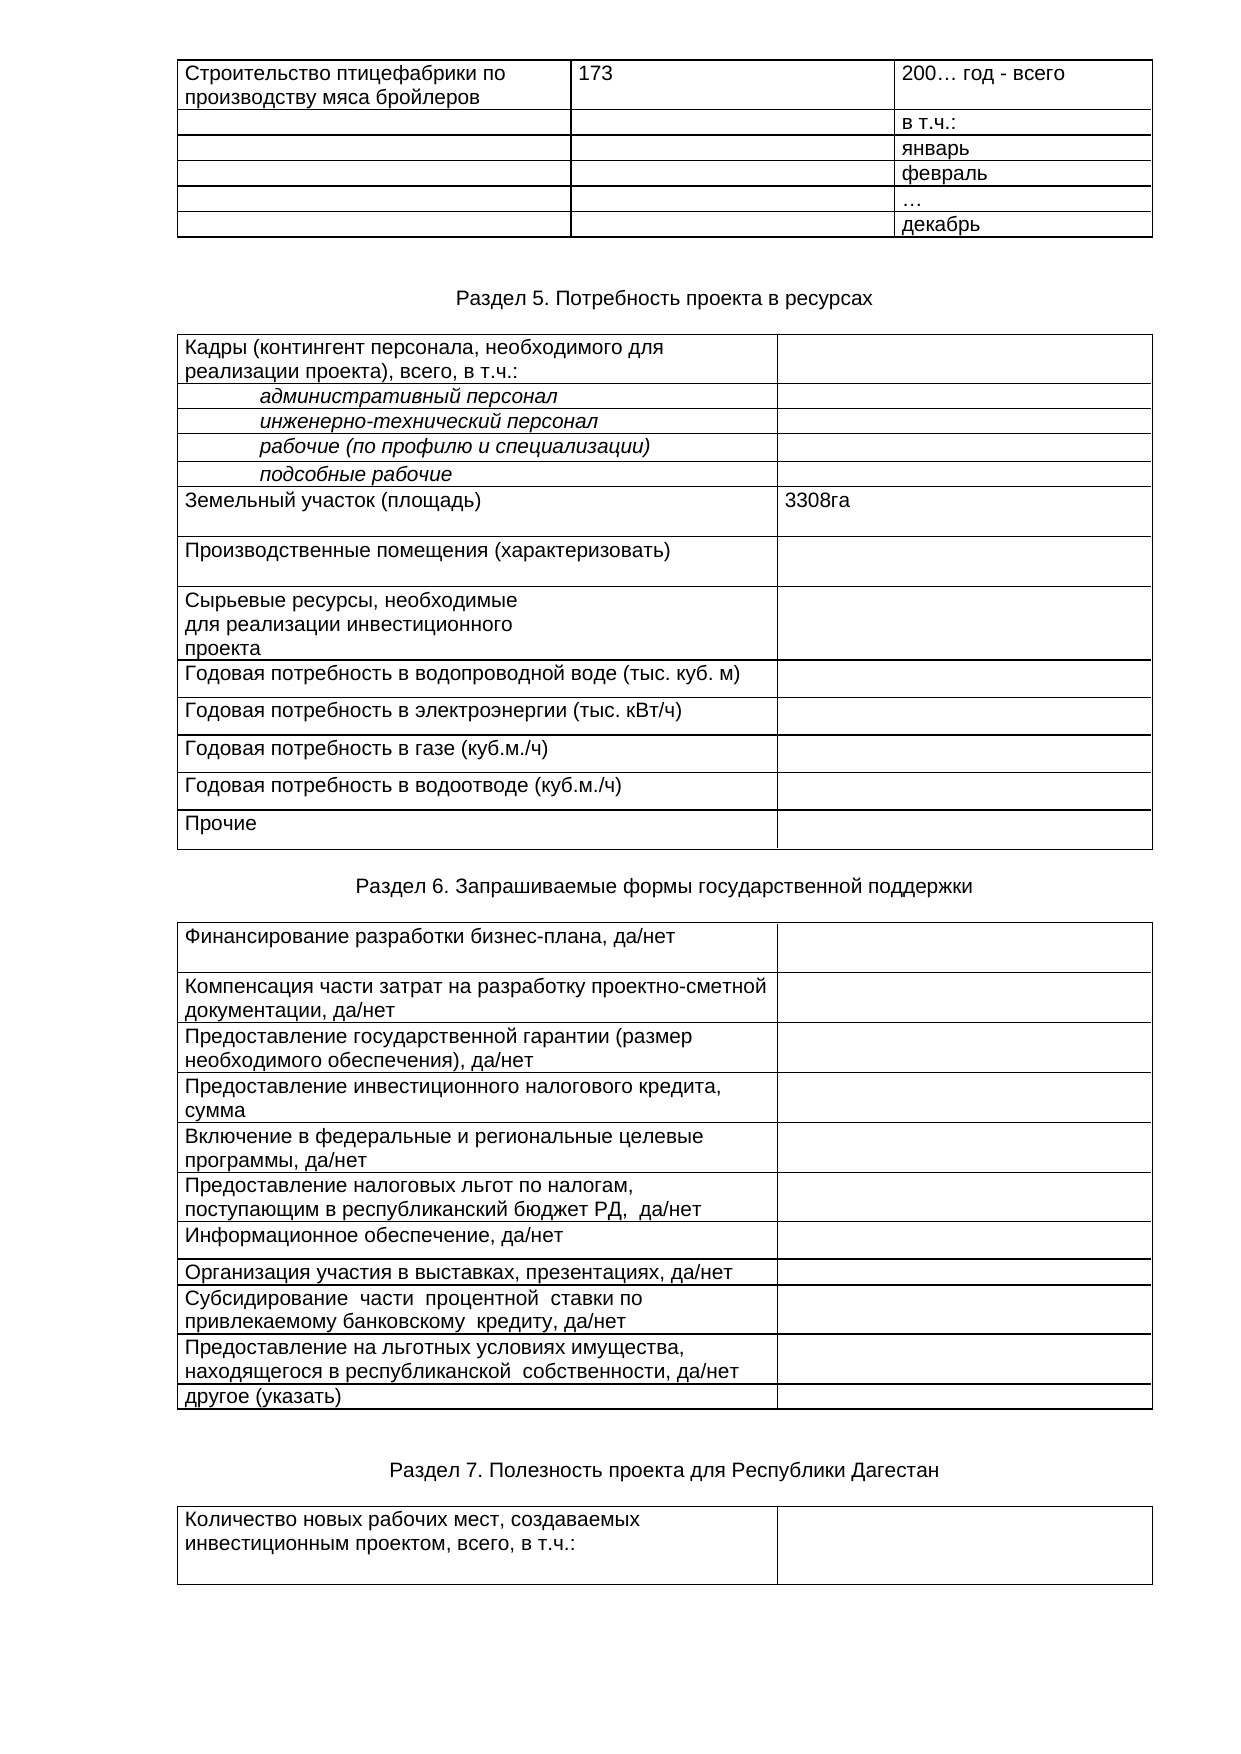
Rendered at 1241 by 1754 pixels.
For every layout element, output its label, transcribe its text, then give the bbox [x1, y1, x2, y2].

table_cell [178, 110, 570, 134]
table_cell [778, 536, 1152, 586]
table_cell [778, 1072, 1152, 1122]
table_cell февраль [895, 160, 1152, 185]
table_cell [778, 972, 1152, 1022]
table_cell Предоставление инвестиционного налогового кредита, сумма [178, 1073, 777, 1122]
table_cell [778, 734, 1152, 772]
table_cell [778, 1221, 1152, 1258]
table_cell [778, 383, 1152, 408]
table_cell Сырьевые ресурсы, необходимые для реализации инвестиционного проекта [178, 587, 777, 659]
table_cell [778, 586, 1152, 659]
text Раздел 6. Запрашиваемые формы государственной поддержки [177, 874, 1152, 898]
table_cell [778, 408, 1152, 433]
table_cell [572, 110, 894, 134]
text Раздел 7. Полезность проекта для Республики Дагестан [177, 1458, 1152, 1482]
table_cell 200… год - всего [895, 61, 1152, 108]
table_cell в т.ч.: [895, 109, 1152, 134]
table_cell Предоставление налоговых льгот по налогам, поступающим в республиканский бюджет РД, да/нет [178, 1173, 777, 1221]
table_cell Компенсация части затрат на разработку проектно-сметной документации, да/нет [178, 973, 777, 1022]
table_cell Информационное обеспечение, да/нет [178, 1222, 777, 1258]
table_cell [178, 161, 570, 185]
table_cell декабрь [895, 211, 1152, 236]
table_cell [778, 1122, 1152, 1171]
text Раздел 5. Потребность проекта в ресурсах [177, 286, 1152, 309]
table_header Количество новых рабочих мест, создаваемых инвестиционным проектом, всего, в т.ч.: [178, 1507, 777, 1584]
table_cell Прочие [178, 811, 777, 848]
table_cell Субсидирование части процентной ставки по привлекаемому банковскому кредиту, да/нет [178, 1286, 777, 1333]
table_cell [778, 1333, 1152, 1383]
table_cell [778, 1258, 1152, 1284]
table_cell инженерно-технический персонал [178, 409, 777, 433]
table_header [778, 335, 1152, 383]
table_cell [778, 809, 1152, 848]
table_cell рабочие (по профилю и специализации) [178, 434, 777, 461]
table_cell [778, 659, 1152, 697]
table_cell [572, 136, 894, 159]
table_cell Земельный участок (площадь) [178, 487, 777, 536]
table_cell Производственные помещения (характеризовать) [178, 537, 777, 586]
table_header [778, 1507, 1152, 1584]
table_cell другое (указать) [178, 1385, 777, 1408]
table_header [778, 923, 1152, 972]
table_header Финансирование разработки бизнес-плана, да/нет [178, 923, 777, 972]
table_cell [778, 1171, 1152, 1221]
table_cell [178, 187, 570, 211]
table_cell Предоставление на льготных условиях имущества, находящегося в республиканской собственности, да/нет [178, 1335, 777, 1383]
table_cell Годовая потребность в водоотводе (куб.м./ч) [178, 773, 777, 809]
table_cell [778, 772, 1152, 809]
table_header Кадры (контингент персонала, необходимого для реализации проекта), всего, в т.ч.: [178, 335, 777, 383]
table_cell Годовая потребность в водопроводной воде (тыс. куб. м) [178, 661, 777, 697]
table_cell … [895, 185, 1152, 211]
table_cell [572, 187, 894, 211]
table_cell [778, 433, 1152, 461]
table_cell Организация участия в выставках, презентациях, да/нет [178, 1260, 777, 1284]
table_cell январь [895, 134, 1152, 159]
table_cell подсобные рабочие [178, 462, 777, 486]
table_cell [178, 212, 570, 236]
table_cell [178, 136, 570, 159]
table_cell [778, 1022, 1152, 1072]
table_cell Строительство птицефабрики по производству мяса бройлеров [178, 61, 570, 108]
table_cell Годовая потребность в газе (куб.м./ч) [178, 736, 777, 772]
table_cell [572, 212, 894, 236]
table_cell административный персонал [178, 384, 777, 408]
table_cell Годовая потребность в электроэнергии (тыс. кВт/ч) [178, 698, 777, 734]
table_cell [778, 461, 1152, 486]
table_cell Включение в федеральные и региональные целевые программы, да/нет [178, 1123, 777, 1171]
table_cell 3308га [778, 486, 1152, 536]
table_cell [778, 1284, 1152, 1333]
table_cell Предоставление государственной гарантии (размер необходимого обеспечения), да/нет [178, 1023, 777, 1072]
table_cell [572, 161, 894, 185]
table_cell [778, 697, 1152, 734]
table_cell 173 [572, 61, 894, 108]
table_cell [778, 1383, 1152, 1408]
